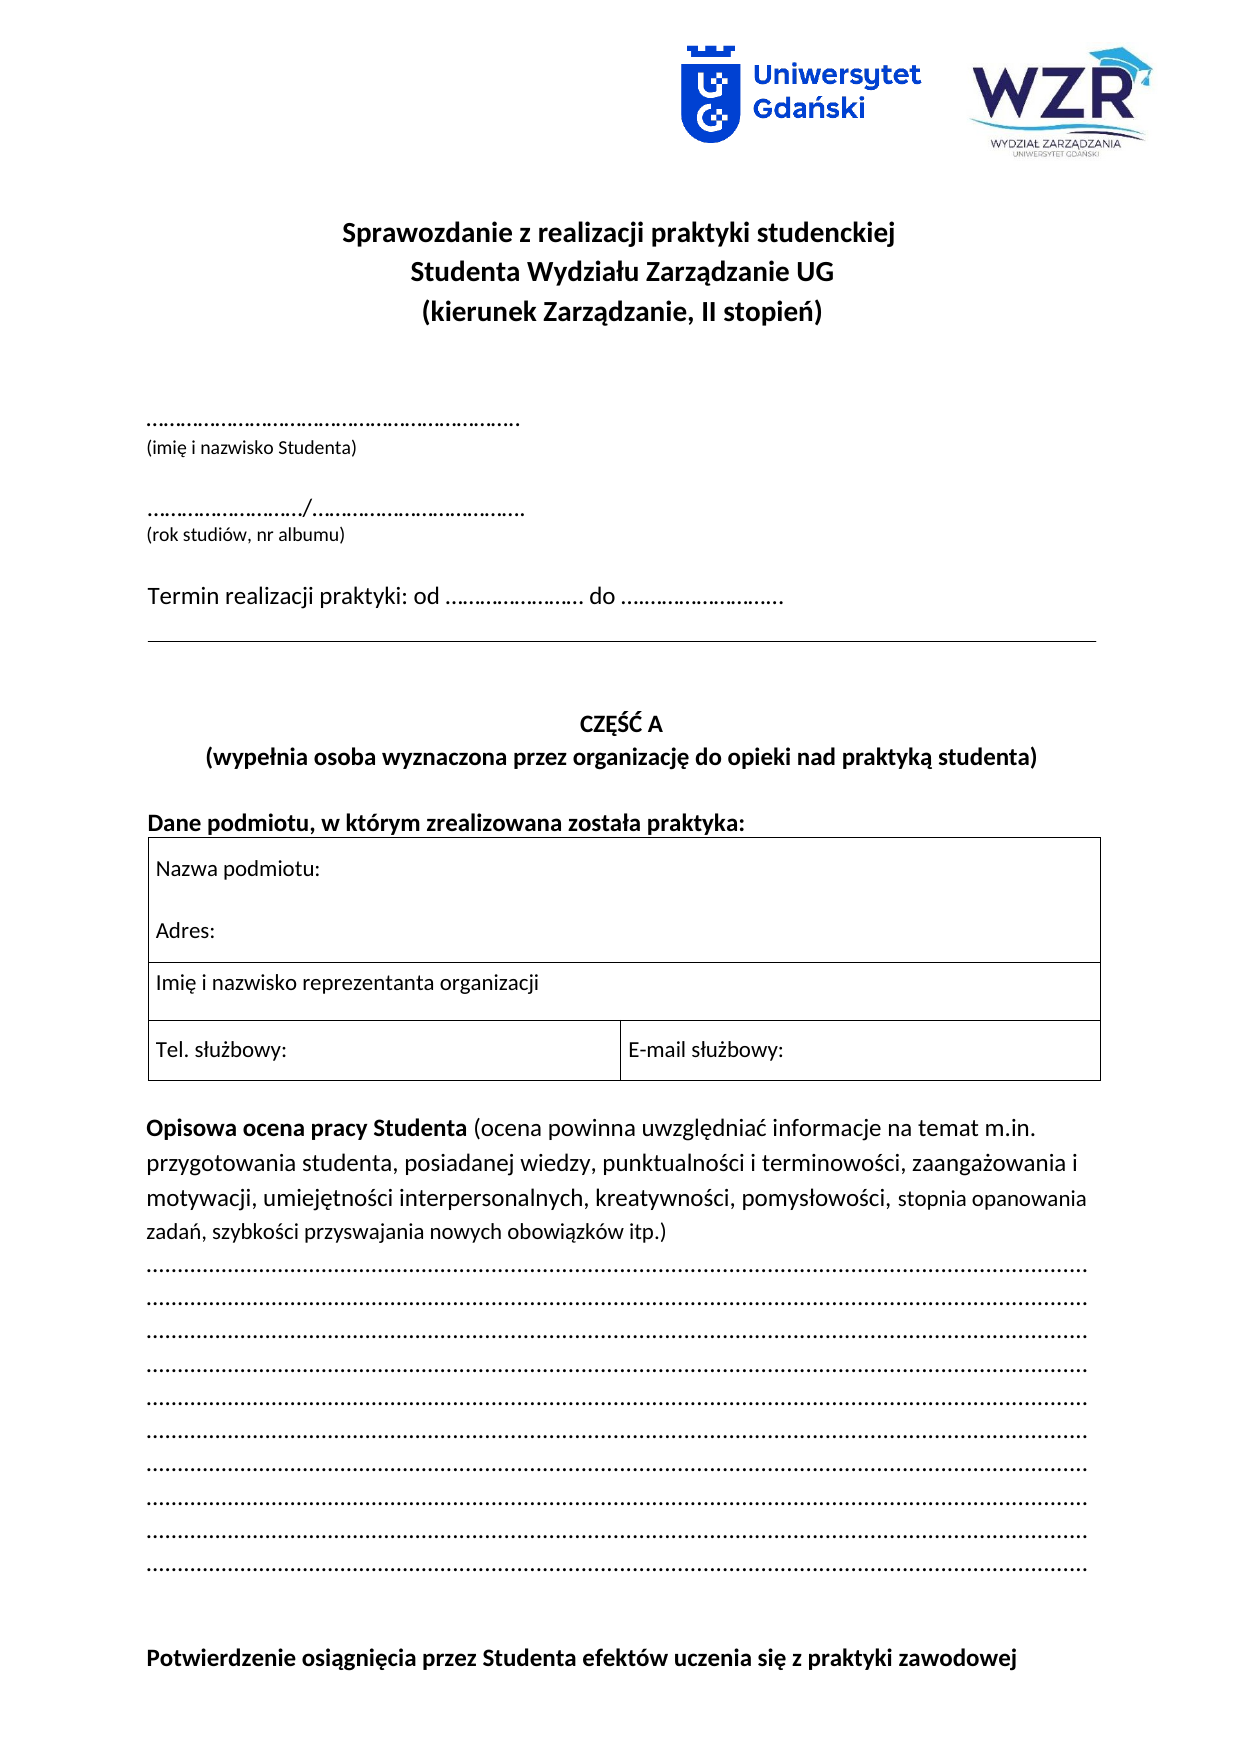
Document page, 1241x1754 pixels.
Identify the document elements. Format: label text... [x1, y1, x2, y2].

table_header Nazwa podmiotu: Adres: [149, 838, 621, 962]
picture [966, 42, 1158, 161]
text Opisowa ocena pracy Studenta (ocena powinna uwzględniać informacje na temat m.in. przygotowania studenta, posiadanej wiedzy, punktualności i terminowości, zaangażowania i motywacji, umiejętności interpersonalnych, kreatywności, pomysłowości, stopnia opanowania zadań, szybkości przyswajania nowych obowiązków itp.) [146, 1112, 1097, 1245]
picture [680, 43, 951, 145]
text (imię i nazwisko Studenta) [146, 435, 1097, 459]
text Potwierdzenie osiągnięcia przez Studenta efektów uczenia się z praktyki zawodowej [146, 1642, 1097, 1673]
table_cell E-mail służbowy: [621, 1021, 1100, 1080]
text (rok studiów, nr albumu) [146, 523, 1097, 547]
text (kierunek Zarządzanie, II stopień) [148, 293, 1097, 328]
subtitle CZĘŚĆ A [146, 708, 1097, 738]
table_cell Tel. służbowy: [149, 1021, 620, 1080]
text Dane podmiotu, w którym zrealizowana została praktyka: [147, 807, 1097, 837]
table_cell Imię i nazwisko reprezentanta organizacji [149, 963, 1100, 1020]
subtitle (wypełnia osoba wyznaczona przez organizację do opieki nad praktyką studenta) [146, 741, 1097, 771]
text ……………………………………………………….. [146, 402, 1097, 433]
table_header [621, 838, 1100, 962]
text Sprawozdanie z realizacji praktyki studenckiej Studenta Wydziału Zarządzanie UG [148, 214, 1097, 288]
text Termin realizacji praktyki: od …………………… do ….…………………... [147, 580, 1097, 611]
text ………………………/………………………………. [147, 492, 1097, 523]
